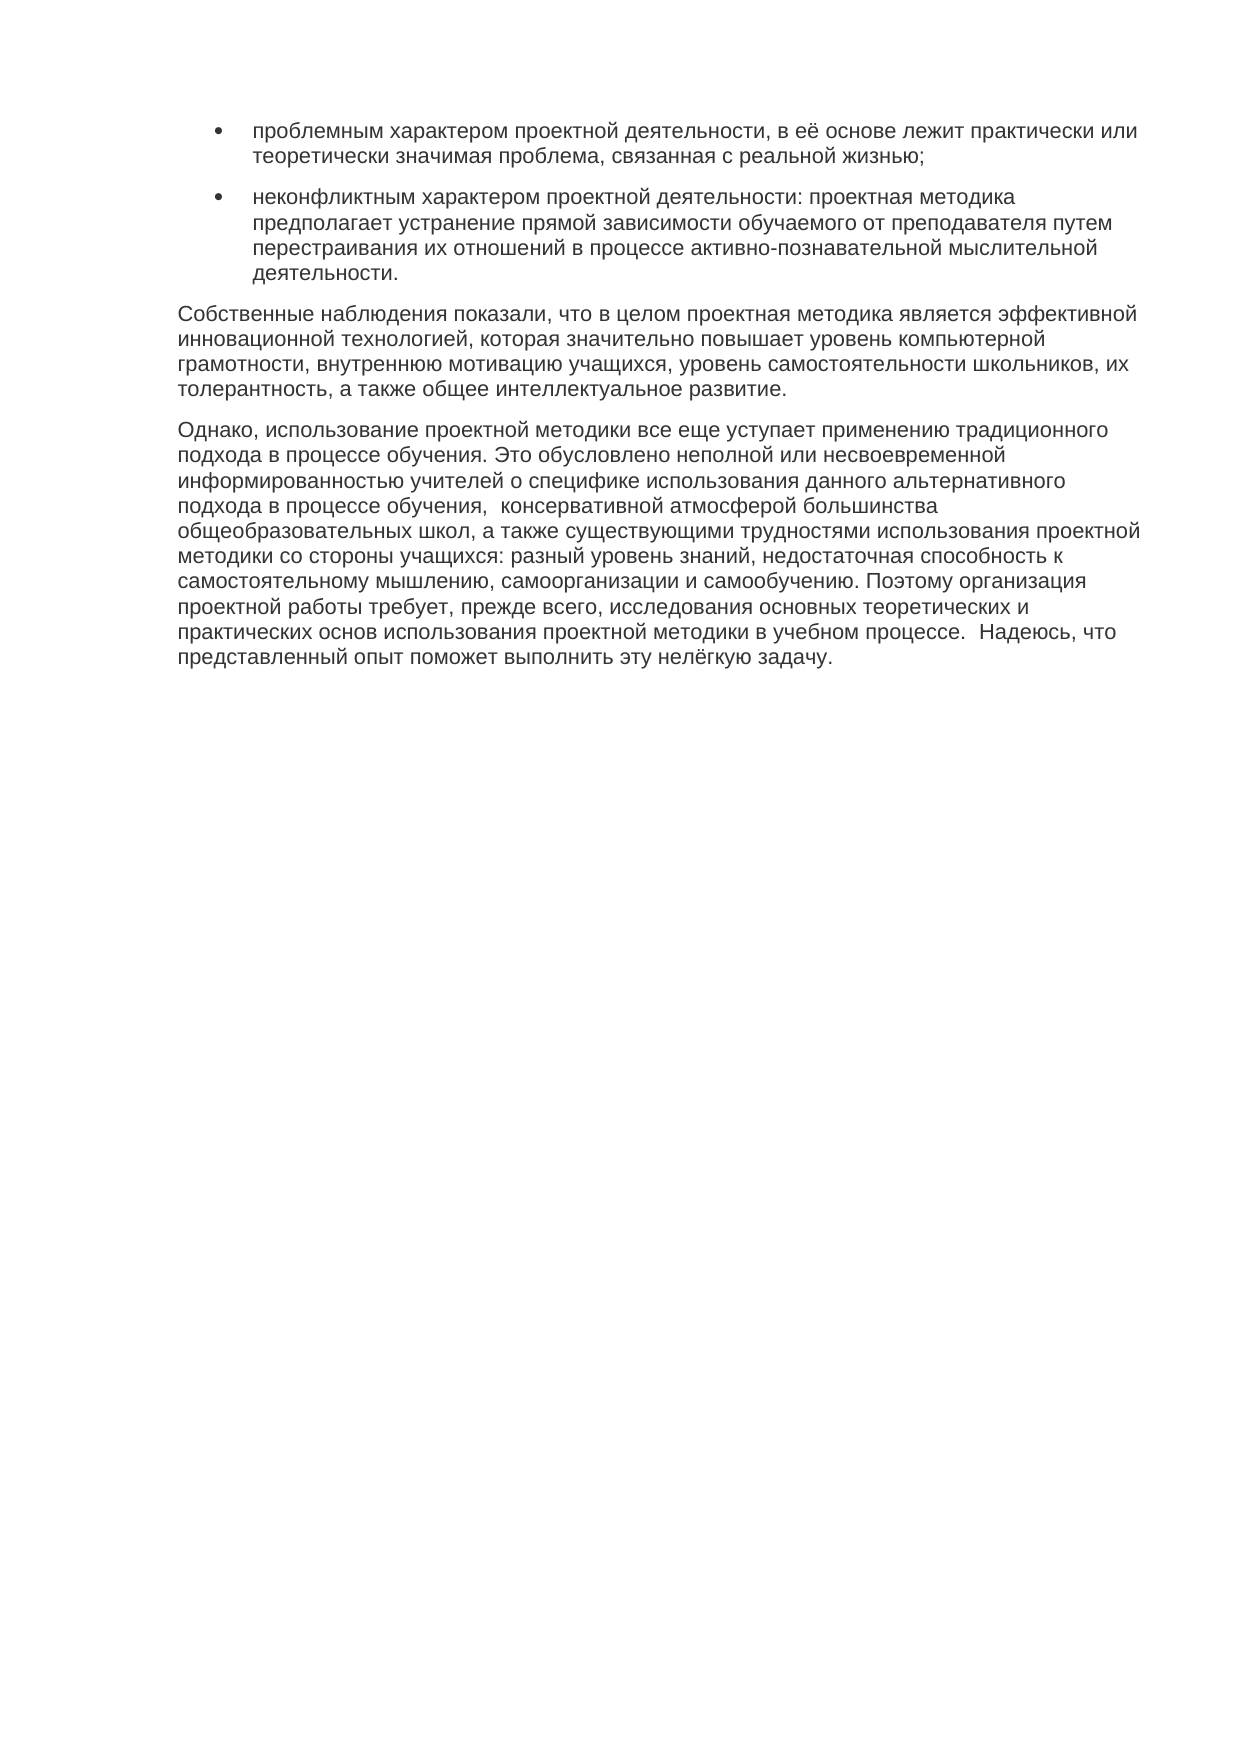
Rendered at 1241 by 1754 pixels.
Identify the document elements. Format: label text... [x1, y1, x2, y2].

text Собственные наблюдения показали, что в целом проектная методика является эффективной инновационной технологией, которая значительно повышает уровень компьютерной грамотности, внутреннюю мотивацию учащихся, уровень самостоятельности школьников, их толерантность, а также общее интеллектуальное развитие. [177, 301, 1152, 401]
text Однако, использование проектной методики все еще уступает применению традиционного подхода в процессе обучения. Это обусловлено неполной или несвоевременной информированностью учителей о специфике использования данного альтернативного подхода в процессе обучения, консервативной атмосферой большинства общеобразовательных школ, а также существующими трудностями использования проектной методики со стороны учащихся: разный уровень знаний, недостаточная способность к самостоятельному мышлению, самоорганизации и самообучению. Поэтому организация проектной работы требует, прежде всего, исследования основных теоретических и практических основ использования проектной методики в учебном процессе. Надеюсь, что представленный опыт поможет выполнить эту нелёгкую задачу. [177, 417, 1152, 669]
list неконфликтным характером проектной деятельности: проектная методика предполагает устранение прямой зависимости обучаемого от преподавателя путем перестраивания их отношений в процессе активно-познавательной мыслительной деятельности. [215, 184, 1152, 285]
list проблемным характером проектной деятельности, в её основе лежит практически или теоретически значимая проблема, связанная с реальной жизнью; [215, 118, 1152, 168]
